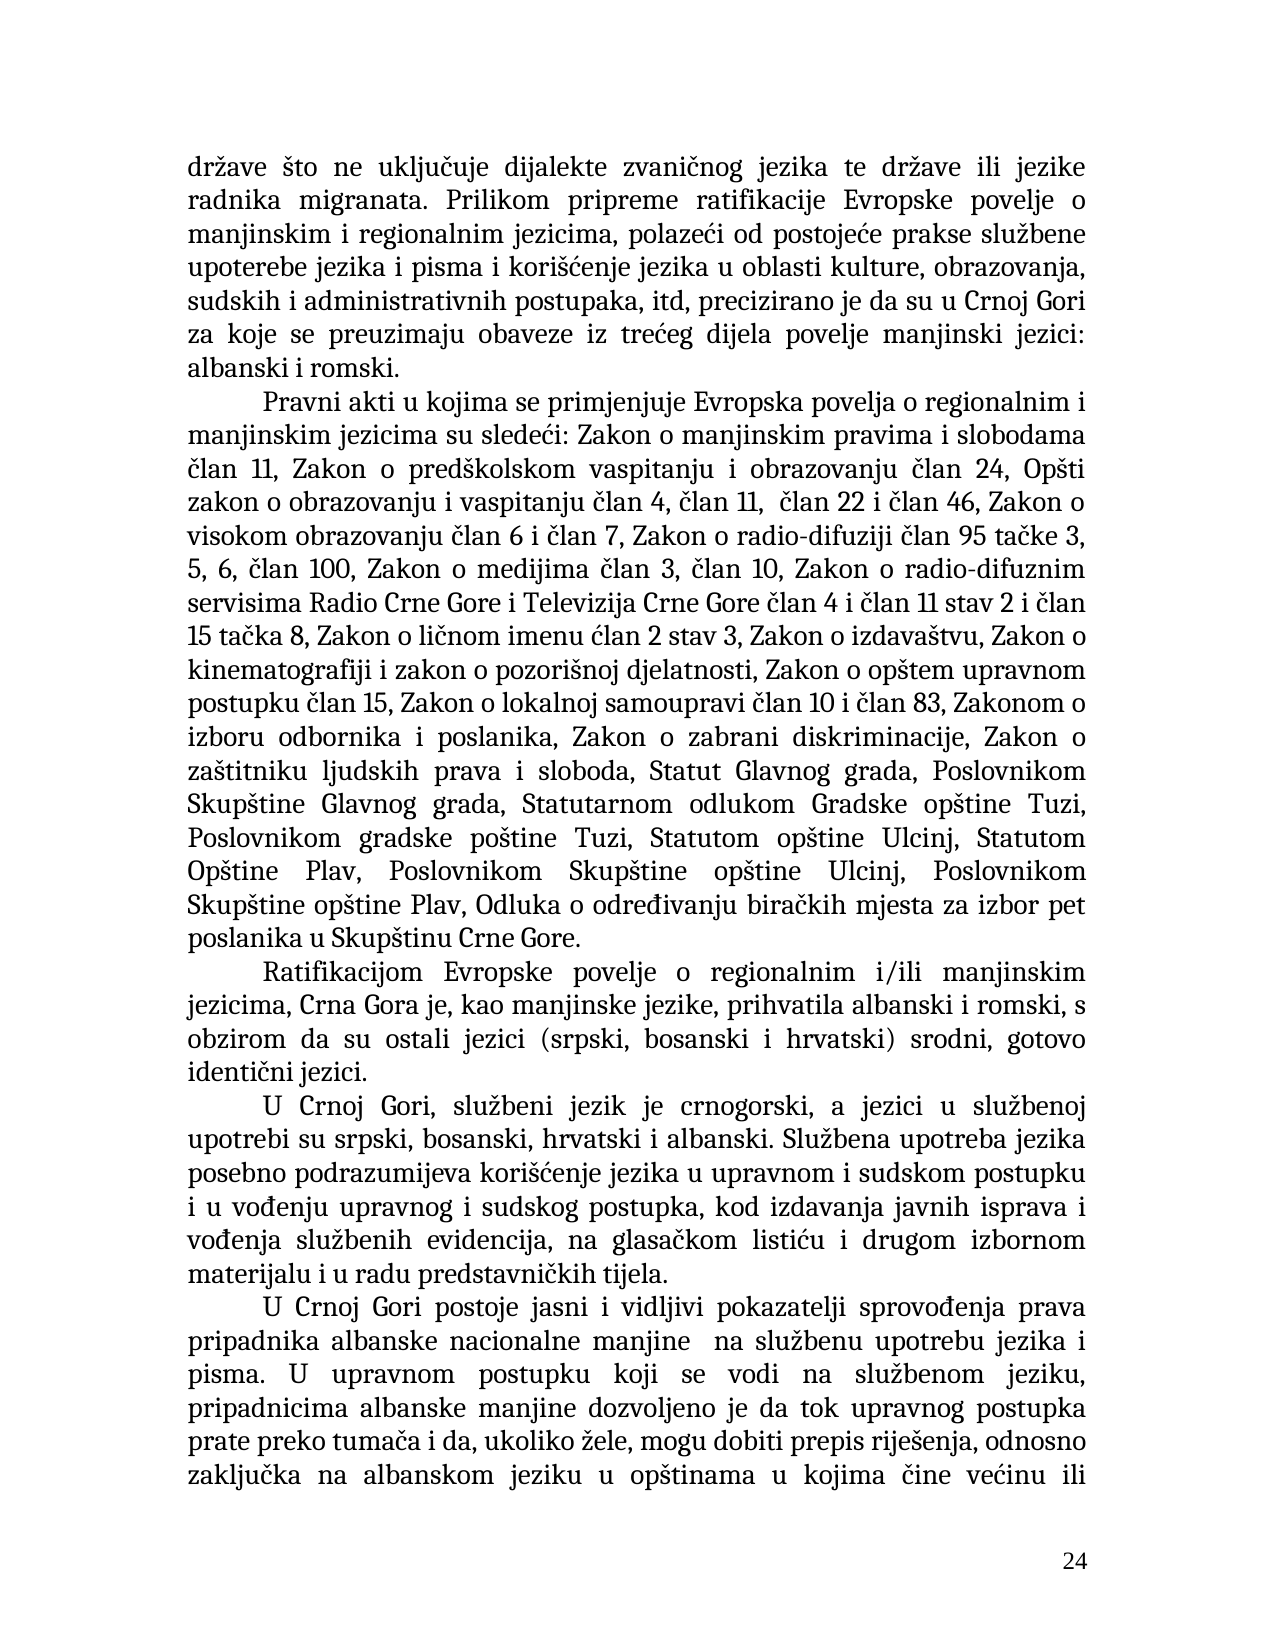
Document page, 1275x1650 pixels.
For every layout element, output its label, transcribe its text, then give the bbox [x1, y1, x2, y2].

text Pravni akti u kojima se primjenjuje Evropska povelja o regionalnim i manjinskim jezicima su sledeći: Zakon o manjinskim pravima i slobodama član 11, Zakon o predškolskom vaspitanju i obrazovanju član 24, Opšti zakon o obrazovanju i vaspitanju član 4, član 11, član 22 i član 46, Zakon o visokom obrazovanju član 6 i član 7, Zakon o radio-difuziji član 95 tačke 3, 5, 6, član 100, Zakon o medijima član 3, član 10, Zakon o radio-difuznim servisima Radio Crne Gore i Televizija Crne Gore član 4 i član 11 stav 2 i član 15 tačka 8, Zakon o ličnom imenu ćlan 2 stav 3, Zakon o izdavaštvu, Zakon o kinematografiji i zakon o pozorišnoj djelatnosti, Zakon o opštem upravnom postupku član 15, Zakon o lokalnoj samoupravi član 10 i član 83, Zakonom o izboru odbornika i poslanika, Zakon o zabrani diskriminacije, Zakon o zaštitniku ljudskih prava i sloboda, Statut Glavnog grada, Poslovnikom Skupštine Glavnog grada, Statutarnom odlukom Gradske opštine Tuzi, Poslovnikom gradske poštine Tuzi, Statutom opštine Ulcinj, Statutom Opštine Plav, Poslovnikom Skupštine opštine Ulcinj, Poslovnikom Skupštine opštine Plav, Odluka o određivanju biračkih mjesta za izbor pet poslanika u Skupštinu Crne Gore. [187, 385, 1087, 955]
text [187, 1290, 1087, 1492]
text Ratifikacijom Evropske povelje o regionalnim i/ili manjinskim jezicima, Crna Gora je, kao manjinske jezike, prihvatila albanski i romski, s obzirom da su ostali jezici (srpski, bosanski i hrvatski) srodni, gotovo identični jezici. [187, 955, 1087, 1089]
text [187, 150, 1087, 385]
text U Crnoj Gori, službeni jezik je crnogorski, a jezici u službenoj upotrebi su srpski, bosanski, hrvatski i albanski. Službena upotreba jezika posebno podrazumijeva korišćenje jezika u upravnom i sudskom postupku i u vođenju upravnog i sudskog postupka, kod izdavanja javnih isprava i vođenja službenih evidencija, na glasačkom listiću i drugom izbornom materijalu i u radu predstavničkih tijela. [187, 1089, 1087, 1290]
